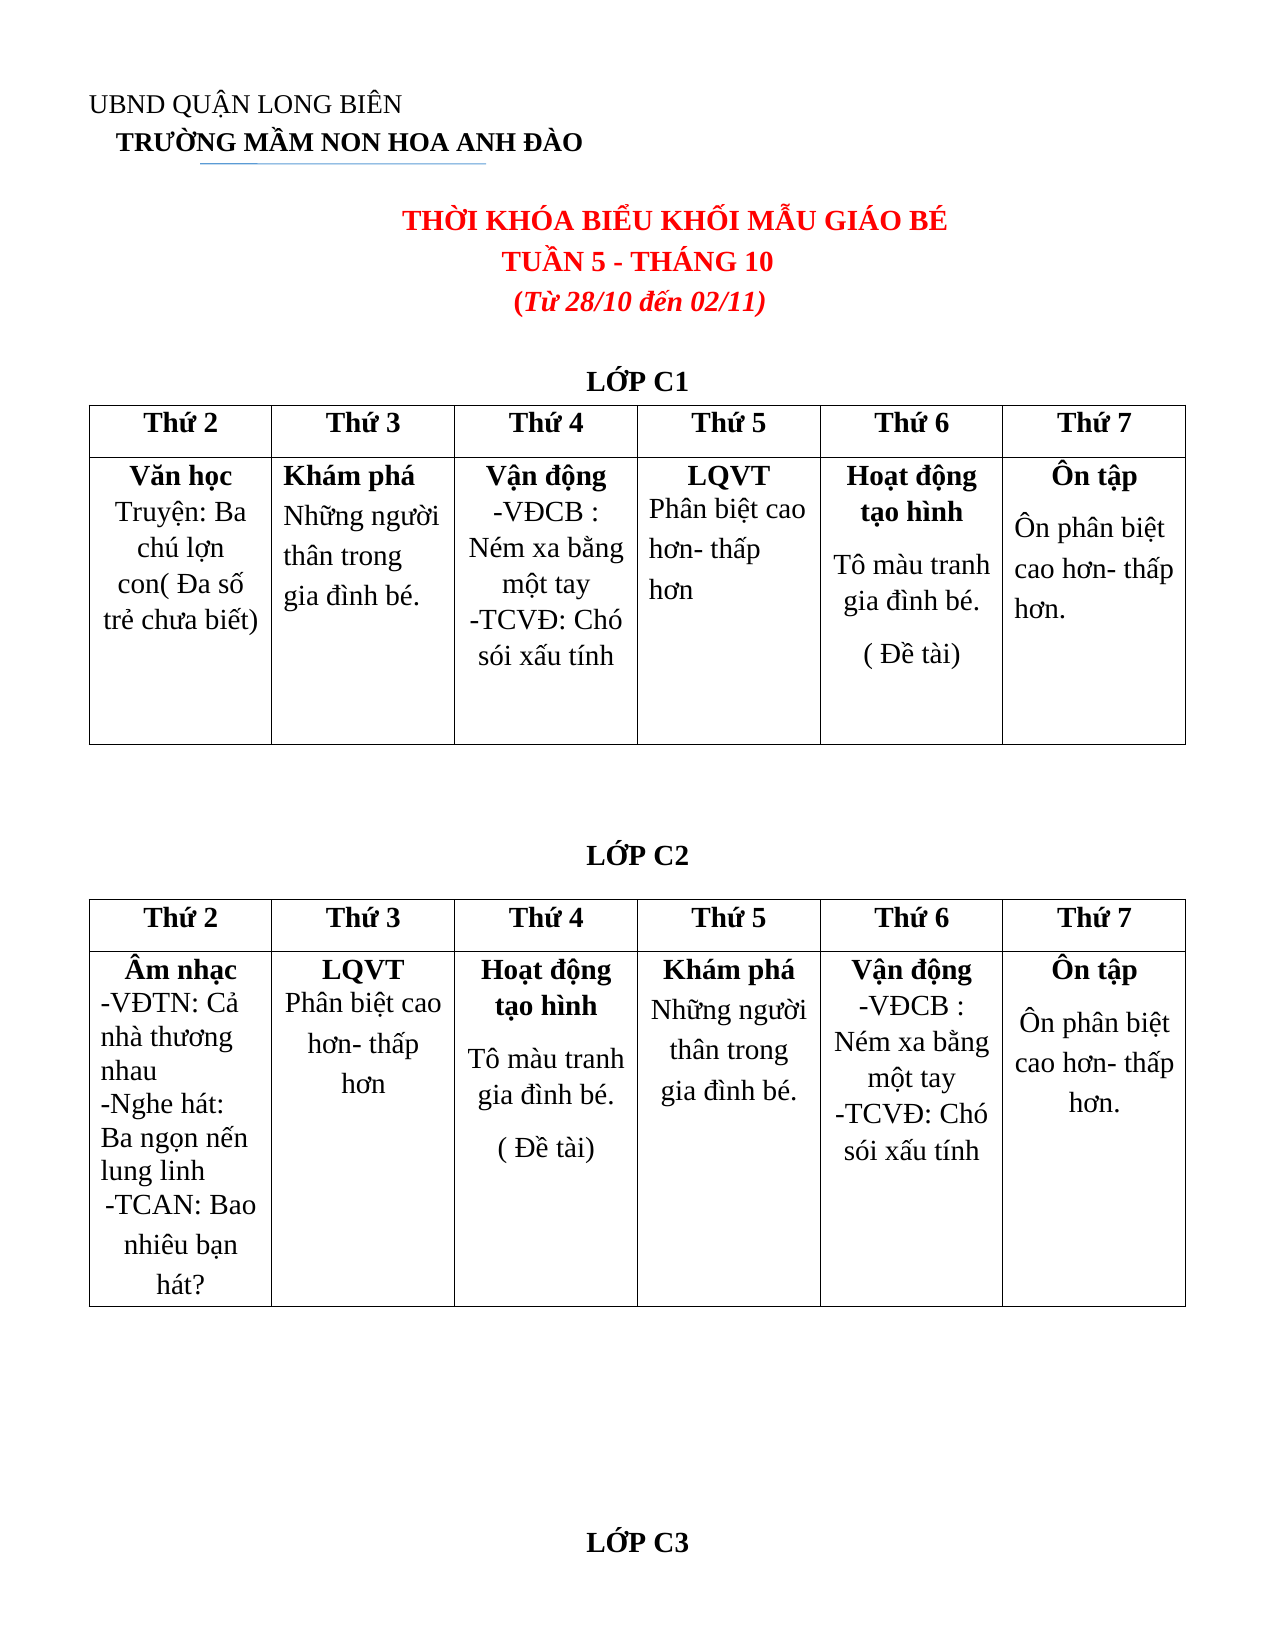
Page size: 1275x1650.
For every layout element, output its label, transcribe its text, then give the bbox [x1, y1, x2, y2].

text TUẦN 5 - THÁNG 10 [89, 244, 1186, 277]
table_cell Văn học Truyện: Ba chú lợn con( Đa số trẻ chưa biết) [90, 458, 271, 744]
table_header Thứ 2 [90, 406, 271, 457]
table_header Thứ 6 [821, 900, 1002, 951]
text LỚP C2 [89, 838, 1186, 871]
text LỚP C3 [89, 1525, 1186, 1559]
table_cell Ôn tập Ôn phân biệt cao hơn- thấp hơn. [1003, 952, 1185, 1306]
table_cell Ôn tập Ôn phân biệt cao hơn- thấp hơn. [1003, 458, 1185, 744]
table_header Thứ 7 [1003, 406, 1185, 457]
table_cell Hoạt động tạo hình Tô màu tranh gia đình bé. ( Đề tài) [455, 952, 637, 1306]
table_header Thứ 3 [272, 406, 454, 457]
text (Từ 28/10 đến 02/11) [89, 284, 1186, 317]
text UBND QUẬN LONG BIÊN [89, 89, 1186, 120]
table_header Thứ 7 [1003, 900, 1185, 951]
text LỚP C1 [89, 364, 1186, 398]
table_header Thứ 3 [272, 900, 454, 951]
table_cell Hoạt động tạo hình Tô màu tranh gia đình bé. ( Đề tài) [821, 458, 1002, 744]
table_cell LQVT Phân biệt cao hơn- thấp hơn [272, 952, 454, 1306]
table_cell Khám phá Những người thân trong gia đình bé. [272, 458, 454, 744]
table_cell Âm nhạc -VĐTN: Cả nhà thương nhau -Nghe hát: Ba ngọn nến lung linh -TCAN: Bao nhiêu bạn hát? [90, 952, 271, 1306]
table_header Thứ 5 [638, 900, 820, 951]
table_header Thứ 4 [455, 900, 637, 951]
table_cell Vận động -VĐCB : Ném xa bằng một tay -TCVĐ: Chó sói xấu tính [455, 458, 637, 744]
table_cell Vận động -VĐCB : Ném xa bằng một tay -TCVĐ: Chó sói xấu tính [821, 952, 1002, 1306]
table_cell LQVT Phân biệt cao hơn- thấp hơn [638, 458, 820, 744]
table_header Thứ 5 [638, 406, 820, 457]
table_header Thứ 2 [90, 900, 271, 951]
table_header Thứ 4 [455, 406, 637, 457]
table_header Thứ 6 [821, 406, 1002, 457]
text TRƯỜNG MẦM NON HOA ANH ĐÀO [89, 126, 1186, 157]
table_cell Khám phá Những người thân trong gia đình bé. [638, 952, 820, 1306]
text THỜI KHÓA BIỂU KHỐI MẪU GIÁO BÉ [164, 203, 1186, 237]
